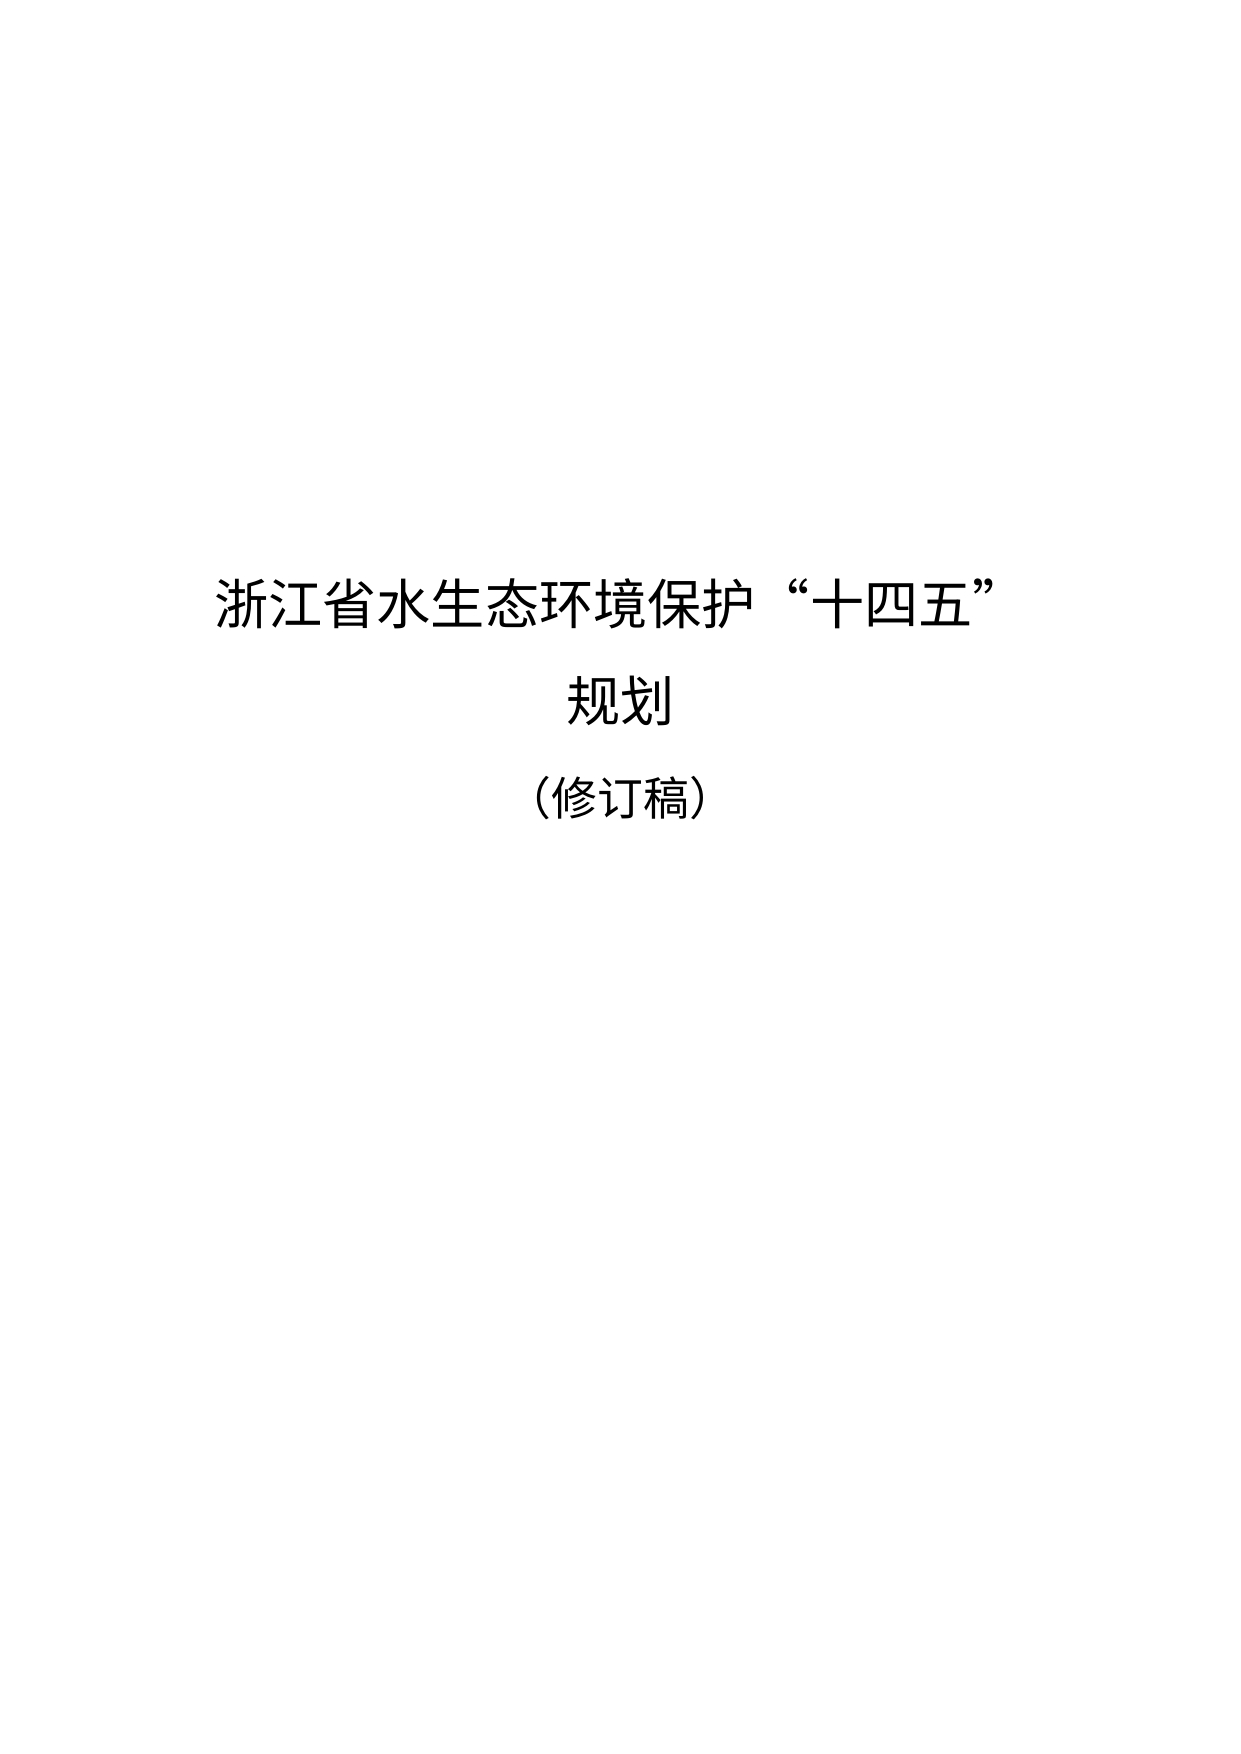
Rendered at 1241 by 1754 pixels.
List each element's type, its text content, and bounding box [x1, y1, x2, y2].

text 浙江省水生态环境保护“十四五”规划 [187, 552, 1053, 747]
text （修订稿） [187, 747, 1053, 844]
